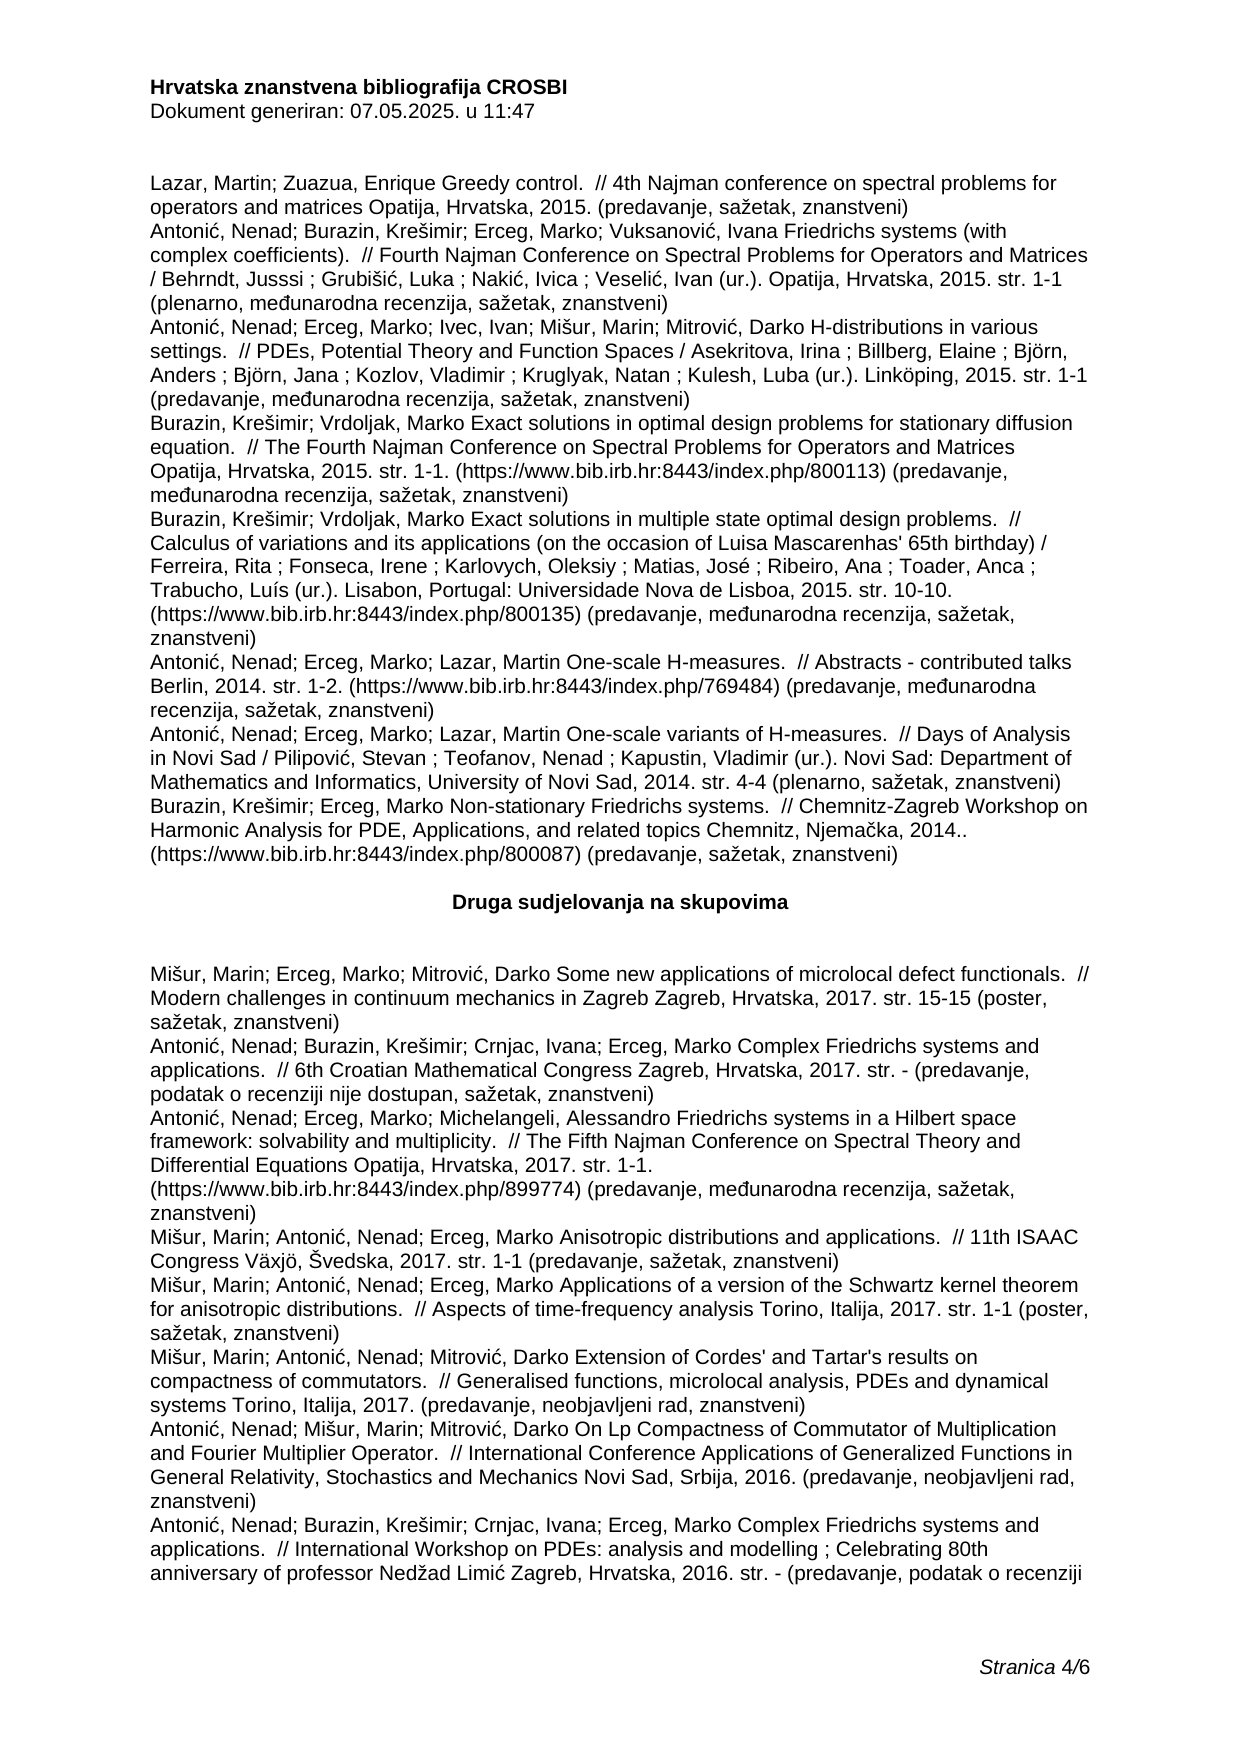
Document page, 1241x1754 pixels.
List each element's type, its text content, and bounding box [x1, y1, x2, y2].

text Antonić, Nenad; Erceg, Marko; Michelangeli, Alessandro [150, 1105, 1090, 1225]
text Burazin, Krešimir; Vrdoljak, Marko [150, 506, 1090, 650]
text Lazar, Martin; Zuazua, Enrique [150, 171, 1090, 219]
text Mišur, Marin; Antonić, Nenad; Erceg, Marko [150, 1273, 1090, 1345]
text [150, 1417, 1090, 1513]
text Antonić, Nenad; Erceg, Marko; Lazar, Martin [150, 650, 1090, 722]
subtitle Druga sudjelovanja na skupovima [150, 890, 1090, 914]
text Antonić, Nenad; Erceg, Marko; Ivec, Ivan; Mišur, Marin; Mitrović, Darko [150, 315, 1090, 411]
text Mišur, Marin; Erceg, Marko; Mitrović, Darko [150, 962, 1090, 1033]
text Burazin, Krešimir; Erceg, Marko [150, 794, 1090, 866]
text Burazin, Krešimir; Vrdoljak, Marko [150, 411, 1090, 506]
text Antonić, Nenad; Burazin, Krešimir; Crnjac, Ivana; Erceg, Marko [150, 1033, 1090, 1105]
text Mišur, Marin; Antonić, Nenad; Erceg, Marko [150, 1225, 1090, 1273]
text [150, 1513, 1090, 1584]
text Antonić, Nenad; Erceg, Marko; Lazar, Martin [150, 722, 1090, 794]
text Mišur, Marin; Antonić, Nenad; Mitrović, Darko [150, 1345, 1090, 1417]
text Antonić, Nenad; Burazin, Krešimir; Erceg, Marko; Vuksanović, Ivana [150, 219, 1090, 315]
